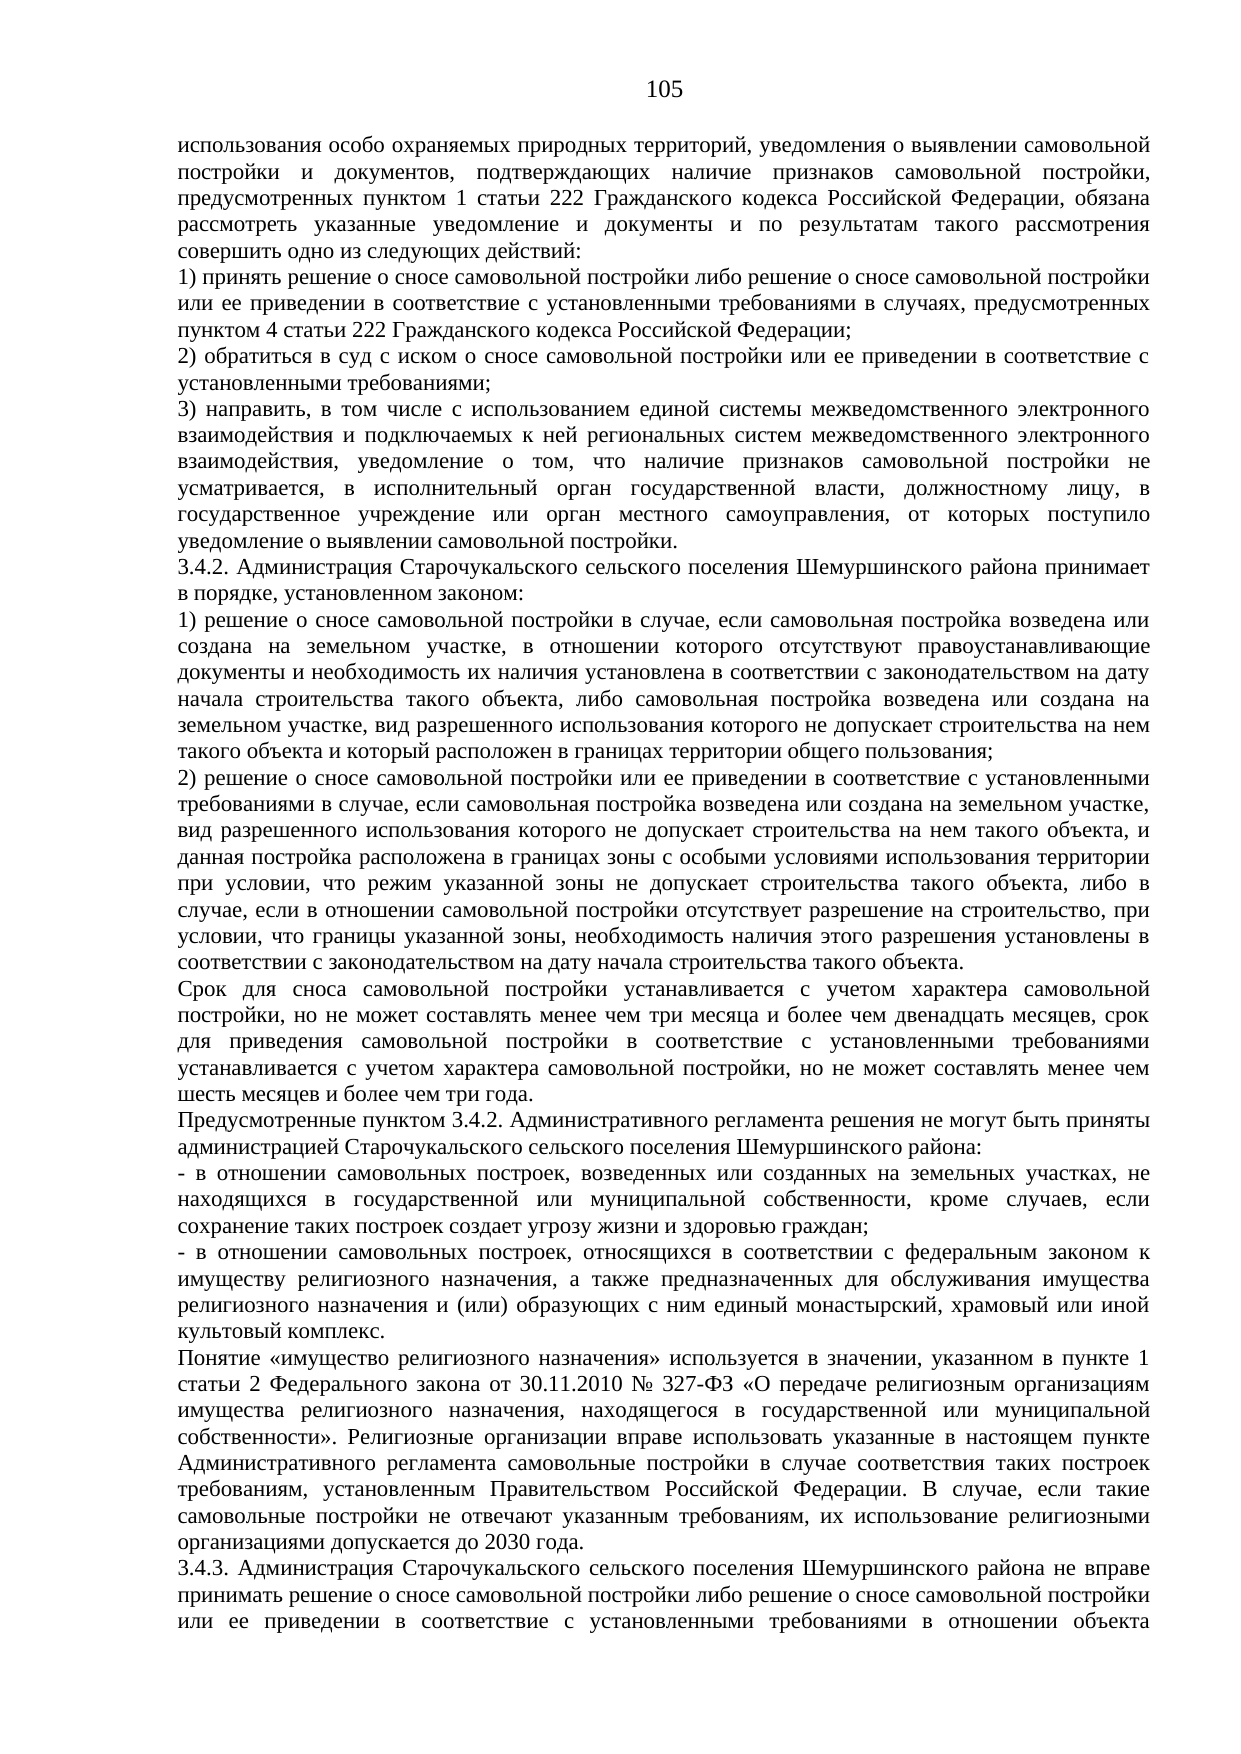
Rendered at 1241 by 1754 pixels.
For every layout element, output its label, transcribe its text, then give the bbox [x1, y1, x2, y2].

text 2) решение о сносе самовольной постройки или ее приведении в соответствие с установленными требованиями в случае, если самовольная постройка возведена или создана на земельном участке, вид разрешенного использования которого не допускает строительства на нем такого объекта, и данная постройка расположена в границах зоны с особыми условиями использования территории при условии, что режим указанной зоны не допускает строительства такого объекта, либо в случае, если в отношении самовольной постройки отсутствует разрешение на строительство, при условии, что границы указанной зоны, необходимость наличия этого разрешения установлены в соответствии с законодательством на дату начала строительства такого объекта. [177, 764, 1152, 975]
text Предусмотренные пунктом 3.4.2. Административного регламента решения не могут быть приняты администрацией Старочукальского сельского поселения Шемуршинского района: [177, 1106, 1152, 1159]
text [177, 1554, 1152, 1633]
text Понятие «имущество религиозного назначения» используется в значении, указанном в пункте 1 статьи 2 Федерального закона от 30.11.2010 № 327-ФЗ «О передаче религиозным организациям имущества религиозного назначения, находящегося в государственной или муниципальной собственности». Религиозные организации вправе использовать указанные в настоящем пункте Административного регламента самовольные постройки в случае соответствия таких построек требованиям, установленным Правительством Российской Федерации. В случае, если такие самовольные постройки не отвечают указанным требованиям, их использование религиозными организациями допускается до 2030 года. [177, 1344, 1152, 1554]
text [177, 131, 1152, 263]
text 1) принять решение о сносе самовольной постройки либо решение о сносе самовольной постройки или ее приведении в соответствие с установленными требованиями в случаях, предусмотренных пунктом 4 статьи 222 Гражданского кодекса Российской Федерации; [177, 263, 1152, 342]
text Срок для сноса самовольной постройки устанавливается с учетом характера самовольной постройки, но не может составлять менее чем три месяца и более чем двенадцать месяцев, срок для приведения самовольной постройки в соответствие с установленными требованиями устанавливается с учетом характера самовольной постройки, но не может составлять менее чем шесть месяцев и более чем три года. [177, 975, 1152, 1106]
text 3) направить, в том числе с использованием единой системы межведомственного электронного взаимодействия и подключаемых к ней региональных систем межведомственного электронного взаимодействия, уведомление о том, что наличие признаков самовольной постройки не усматривается, в исполнительный орган государственной власти, должностному лицу, в государственное учреждение или орган местного самоуправления, от которых поступило уведомление о выявлении самовольной постройки. [177, 395, 1152, 553]
text - в отношении самовольных построек, возведенных или созданных на земельных участках, не находящихся в государственной или муниципальной собственности, кроме случаев, если сохранение таких построек создает угрозу жизни и здоровью граждан; [177, 1159, 1152, 1238]
text 2) обратиться в суд с иском о сносе самовольной постройки или ее приведении в соответствие с установленными требованиями; [177, 342, 1152, 395]
text 1) решение о сносе самовольной постройки в случае, если самовольная постройка возведена или создана на земельном участке, в отношении которого отсутствуют правоустанавливающие документы и необходимость их наличия установлена в соответствии с законодательством на дату начала строительства такого объекта, либо самовольная постройка возведена или создана на земельном участке, вид разрешенного использования которого не допускает строительства на нем такого объекта и который расположен в границах территории общего пользования; [177, 606, 1152, 764]
text 3.4.2. Администрация Старочукальского сельского поселения Шемуршинского района принимает в порядке, установленном законом: [177, 553, 1152, 606]
text - в отношении самовольных построек, относящихся в соответствии с федеральным законом к имуществу религиозного назначения, а также предназначенных для обслуживания имущества религиозного назначения и (или) образующих с ним единый монастырский, храмовый или иной культовый комплекс. [177, 1238, 1152, 1344]
